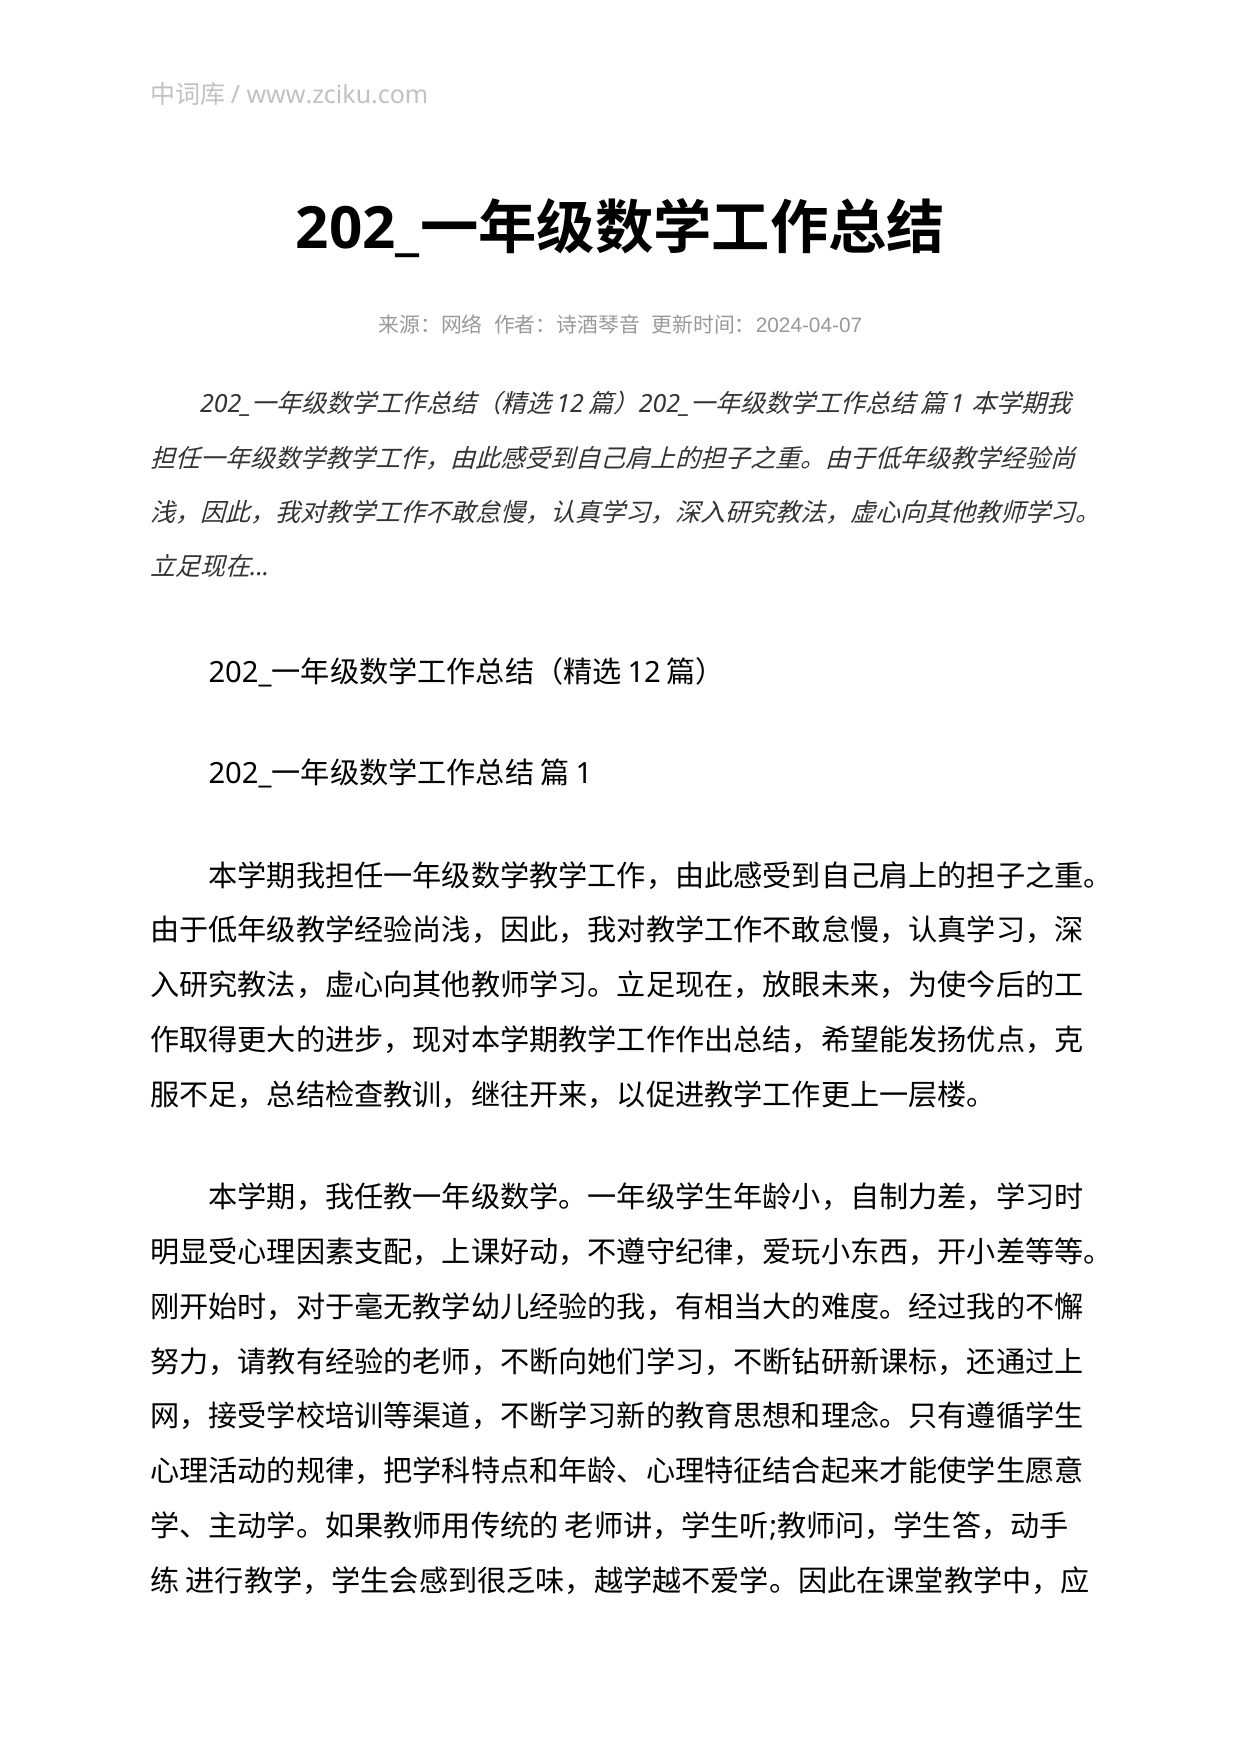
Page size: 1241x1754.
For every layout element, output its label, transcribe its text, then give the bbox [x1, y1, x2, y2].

text 202_一年级数学工作总结（精选12篇） [150, 648, 1090, 691]
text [150, 1173, 1090, 1600]
text 本学期我担任一年级数学教学工作，由此感受到自己肩上的担子之重。由于低年级教学经验尚浅，因此，我对教学工作不敢怠慢，认真学习，深入研究教法，虚心向其他教师学习。立足现在，放眼未来，为使今后的工作取得更大的进步，现对本学期教学工作作出总结，希望能发扬优点，克服不足，总结检查教训，继往开来，以促进教学工作更上一层楼。 [150, 852, 1090, 1114]
text 来源：网络 作者：诗酒琴音 更新时间：2024-04-07 [150, 313, 1090, 337]
text 202_一年级数学工作总结（精选12篇）202_一年级数学工作总结 篇1 本学期我担任一年级数学教学工作，由此感受到自己肩上的担子之重。由于低年级教学经验尚浅，因此，我对教学工作不敢怠慢，认真学习，深入研究教法，虚心向其他教师学习。立足现在... [150, 384, 1090, 583]
text 202_一年级数学工作总结 篇1 [150, 750, 1090, 792]
subtitle 202_一年级数学工作总结 [150, 181, 1090, 266]
